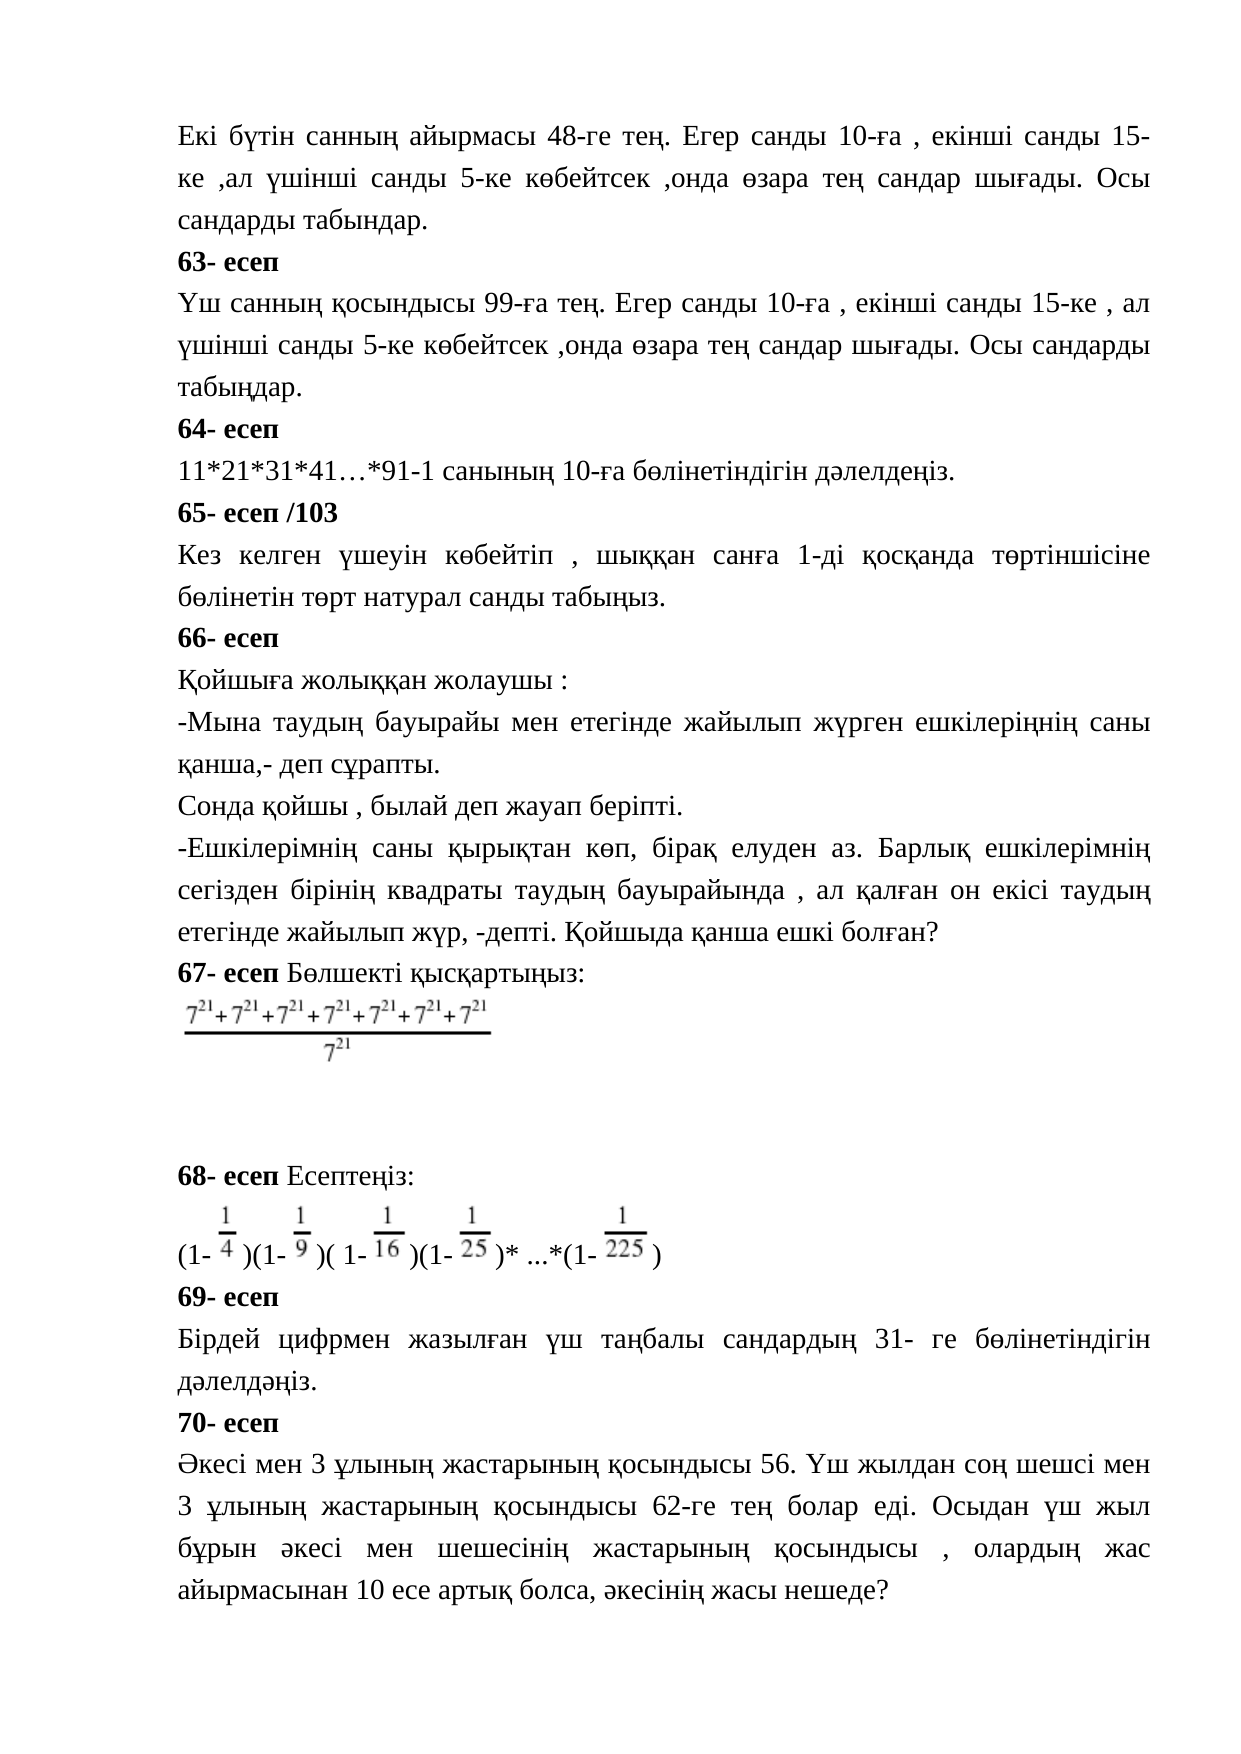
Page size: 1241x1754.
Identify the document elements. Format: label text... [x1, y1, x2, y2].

text 64- есеп [177, 411, 1152, 445]
picture [211, 1200, 243, 1265]
text -Ешкілерімнің саны қырықтан көп, бірақ елуден аз. Барлық ешкілерімнің сегізден бірінің квадраты таудың бауырайында , ал қалған он екісі таудың етегінде жайылып жүр, -депті. Қойшыда қанша ешкі болған? [177, 830, 1152, 947]
text Қойшыға жолыққан жолаушы : [177, 662, 1152, 696]
picture [597, 1200, 652, 1265]
text Әкесі мен 3 ұлының жастарының қосындысы 56. Үш жылдан соң шешсі мен 3 ұлының жастарының қосындысы 62-ге тең болар еді. Осыдан үш жыл бұрын әкесі мен шешесінің жастарының қосындысы , олардың жас айырмасынан 10 есе артық болса, әкесінің жасы нешеде? [177, 1447, 1152, 1606]
text 67- есеп Бөлшекті қысқартыңыз: [177, 956, 1152, 989]
picture [177, 997, 496, 1068]
picture [452, 1200, 495, 1265]
text 68- есеп Есептеңіз: [177, 1158, 1152, 1192]
text Үш санның қосындысы 99-ға тең. Егер санды 10-ға , екінші санды 15-ке , ал үшінші санды 5-ке көбейтсек ,онда өзара тең сандар шығады. Осы сандарды табыңдар. [177, 286, 1152, 403]
text 66- есеп [177, 621, 1152, 654]
text 65- есеп /103 [177, 495, 1152, 528]
text 69- есеп [177, 1279, 1152, 1313]
text (1-)(1-)( 1-)(1-)* ...*(1-) [177, 1200, 1152, 1271]
text -Мына таудың бауырайы мен етегінде жайылып жүрген ешкілеріңнің саны қанша,- деп сұрапты. [177, 704, 1152, 780]
text Екі бүтін санның айырмасы 48-ге тең. Егер санды 10-ға , екінші санды 15-ке ,ал үшінші санды 5-ке көбейтсек ,онда өзара тең сандар шығады. Осы сандарды табындар. [177, 118, 1152, 235]
text 63- есеп [177, 244, 1152, 277]
text Сонда қойшы , былай деп жауап беріпті. [177, 788, 1152, 822]
text Бірдей цифрмен жазылған үш таңбалы сандардың 31- ге бөлінетіндігін дәлелдәңіз. [177, 1321, 1152, 1396]
picture [366, 1200, 409, 1265]
text 70- есеп [177, 1405, 1152, 1438]
text 11*21*31*41…*91-1 санының 10-ға бөлінетіндігін дәлелдеңіз. [177, 453, 1152, 487]
picture [286, 1200, 316, 1265]
text Кез келген үшеуін көбейтіп , шыққан санға 1-ді қосқанда төртіншісіне бөлінетін төрт натурал санды табыңыз. [177, 537, 1152, 612]
